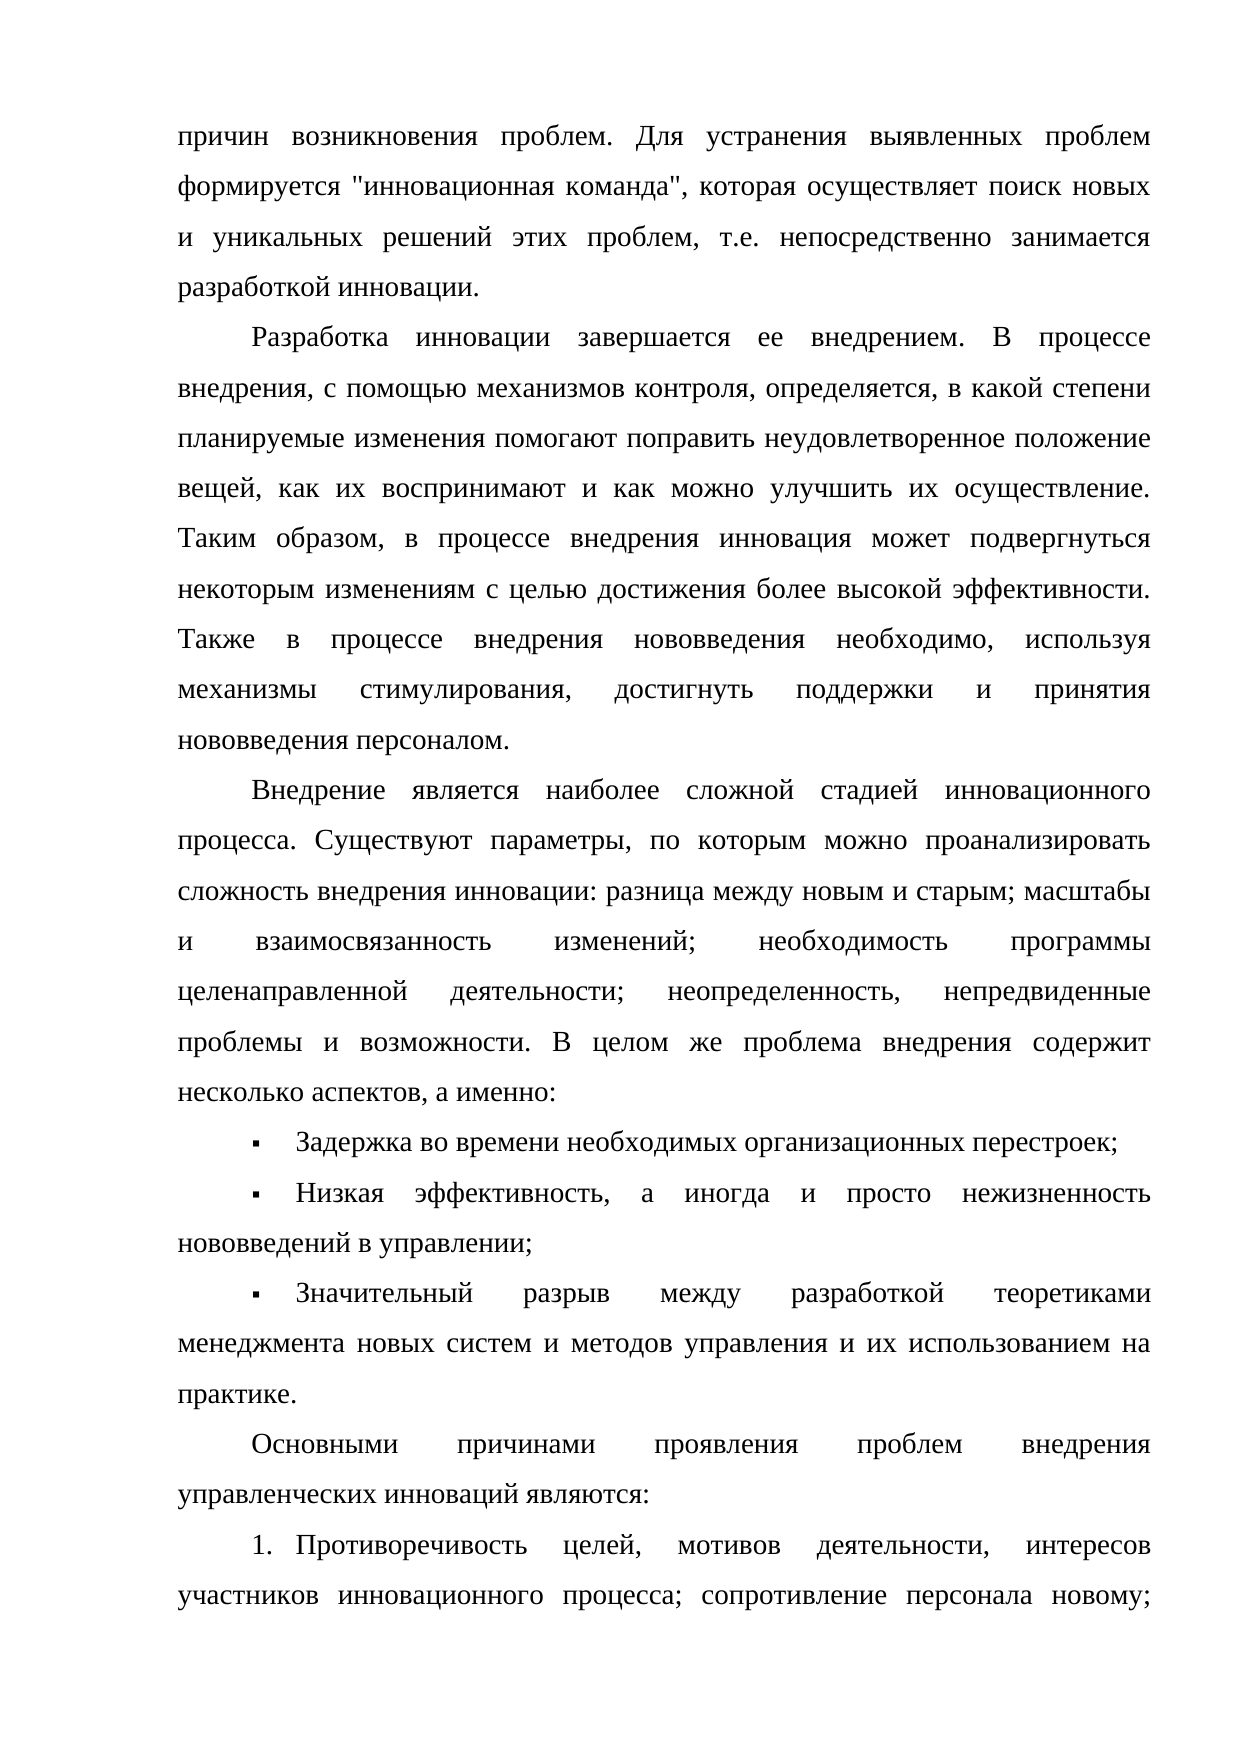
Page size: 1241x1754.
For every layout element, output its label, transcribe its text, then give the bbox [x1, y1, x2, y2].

list Задержка во времени необходимых организационных перестроек; [177, 1124, 1152, 1158]
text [177, 118, 1152, 303]
text Внедрение является наиболее сложной стадией инновационного процесса. Существуют параметры, по которым можно проанализировать сложность внедрения инновации: разница между новым и старым; масштабы и взаимосвязанность изменений; необходимость программы целенаправленной деятельности; неопределенность, непредвиденные проблемы и возможности. В целом же проблема внедрения содержит несколько аспектов, а именно: [177, 772, 1152, 1108]
text Разработка инновации завершается ее внедрением. В процессе внедрения, с помощью механизмов контроля, определяется, в какой степени планируемые изменения помогают поправить неудовлетворенное положение вещей, как их воспринимают и как можно улучшить их осуществление. Таким образом, в процессе внедрения инновация может подвергнуться некоторым изменениям с целью достижения более высокой эффективности. Также в процессе внедрения нововведения необходимо, используя механизмы стимулирования, достигнуть поддержки и принятия нововведения персоналом. [177, 319, 1152, 755]
text Основными причинами проявления проблем внедрения управленческих инноваций являются: [177, 1426, 1152, 1510]
list Низкая эффективность, а иногда и просто нежизненность нововведений в управлении; [177, 1175, 1152, 1258]
list Значительный разрыв между разработкой теоретиками менеджмента новых систем и методов управления и их использованием на практике. [177, 1275, 1152, 1409]
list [177, 1527, 1152, 1611]
